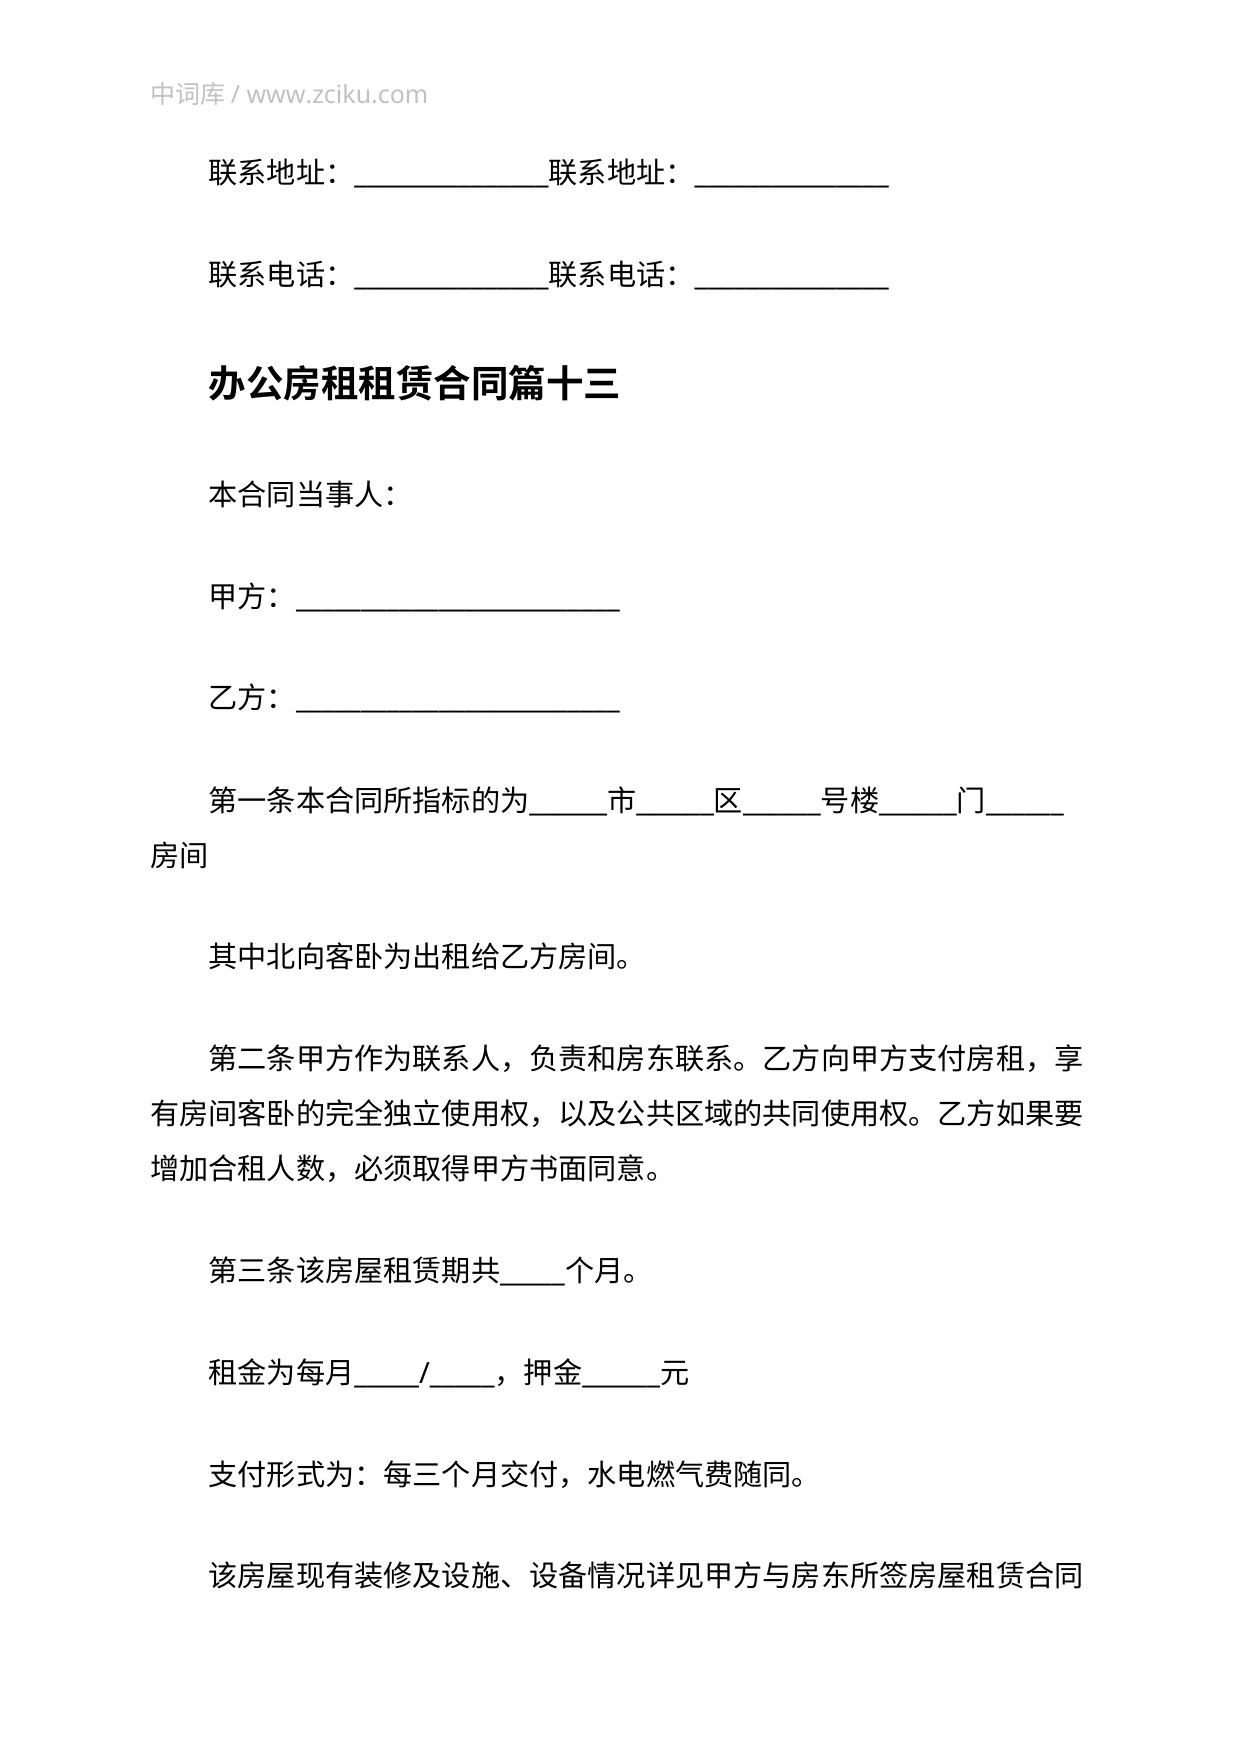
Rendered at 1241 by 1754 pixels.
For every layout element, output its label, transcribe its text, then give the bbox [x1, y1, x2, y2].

text 租金为每月_____/_____，押金______元 [150, 1349, 1090, 1392]
text 第三条该房屋租赁期共_____个月。 [150, 1247, 1090, 1289]
text 本合同当事人： [150, 471, 1090, 514]
text 乙方：_________________________ [150, 675, 1090, 717]
text 其中北向客卧为出租给乙方房间。 [150, 934, 1090, 976]
text 第二条甲方作为联系人，负责和房东联系。乙方向甲方支付房租，享有房间客卧的完全独立使用权，以及公共区域的共同使用权。乙方如果要增加合租人数，必须取得甲方书面同意。 [150, 1036, 1090, 1188]
text 支付形式为：每三个月交付，水电燃气费随同。 [150, 1451, 1090, 1493]
text 联系地址：_______________联系地址：_______________ [150, 150, 1090, 192]
text 联系电话：_______________联系电话：_______________ [150, 252, 1090, 294]
text 甲方：_________________________ [150, 573, 1090, 616]
text 第一条本合同所指标的为______市______区______号楼______门______房间 [150, 777, 1090, 874]
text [150, 1553, 1090, 1595]
text 办公房租租赁合同篇十三 [150, 354, 1090, 408]
